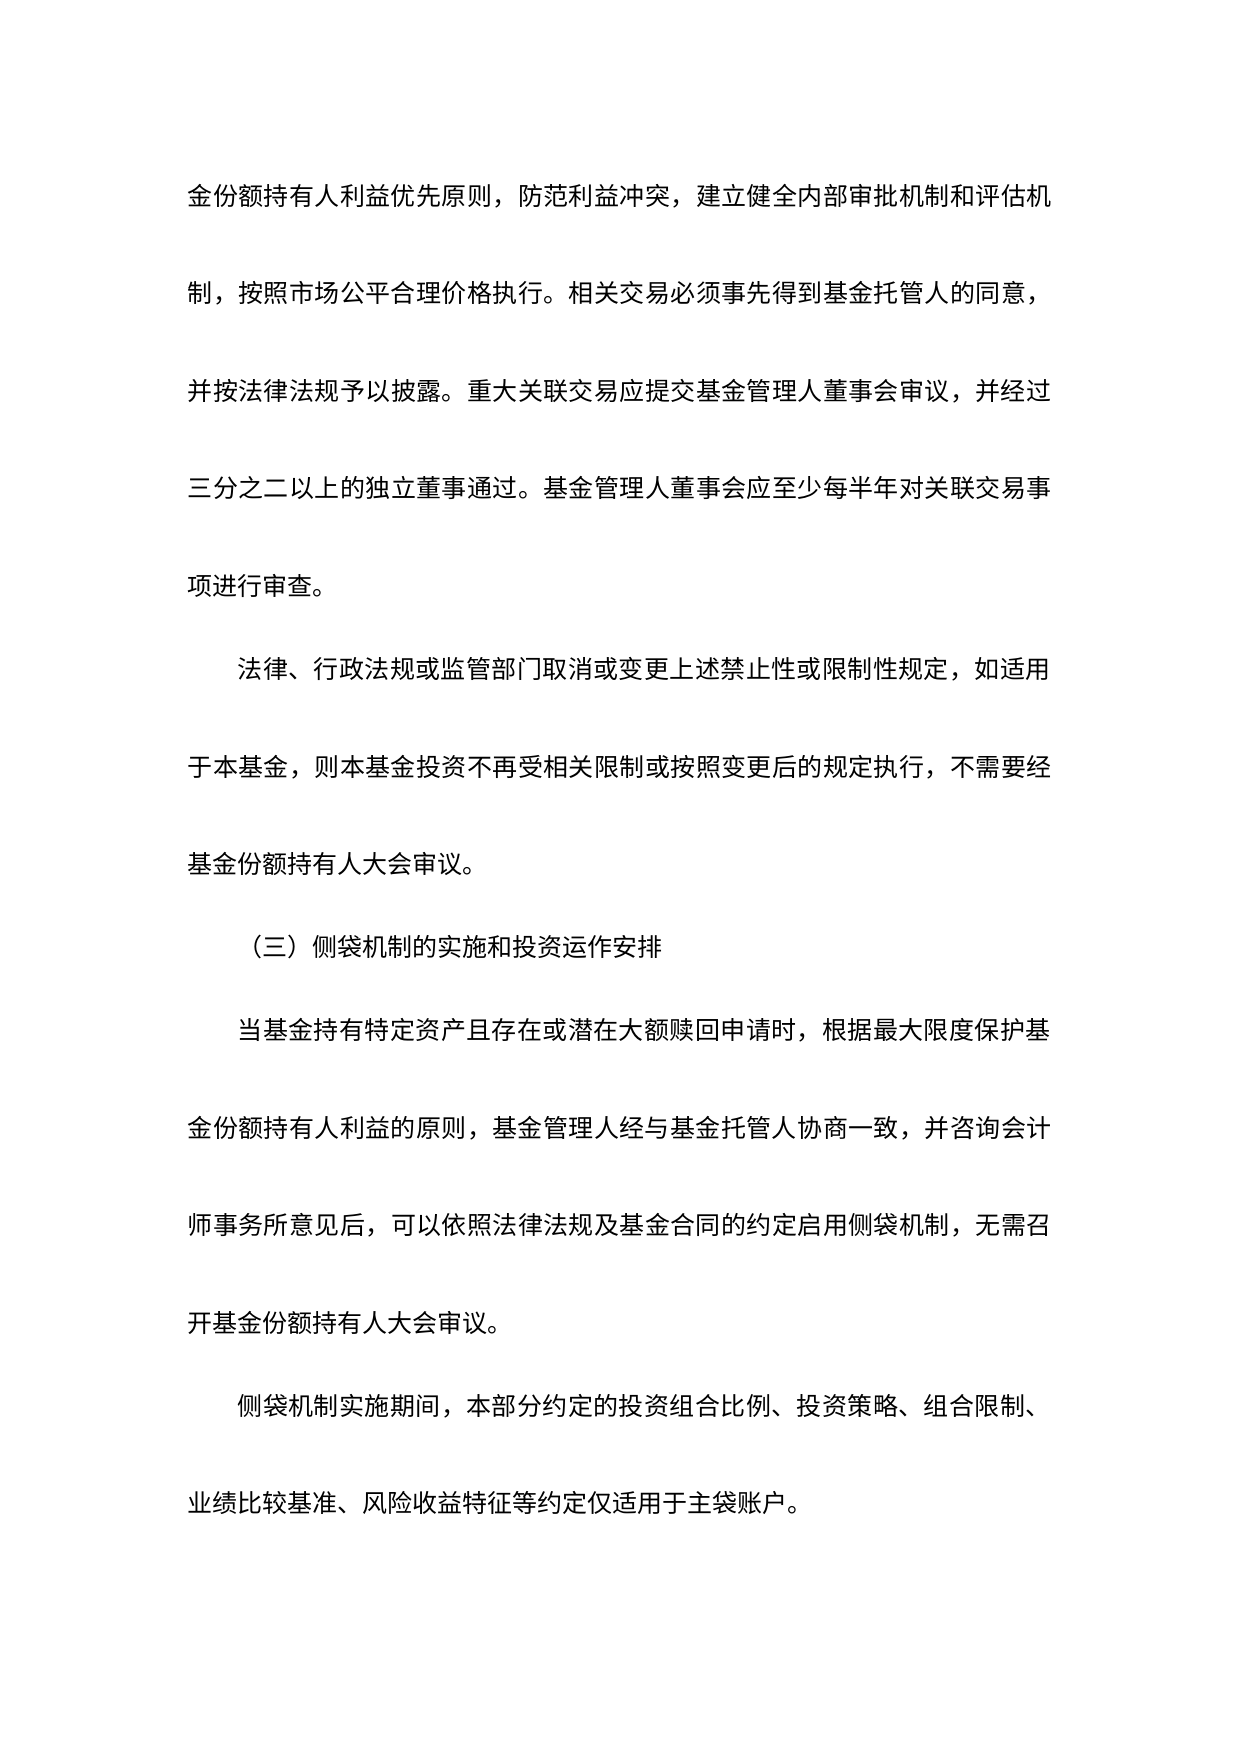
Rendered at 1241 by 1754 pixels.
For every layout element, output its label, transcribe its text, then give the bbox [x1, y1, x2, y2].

text 当基金持有特定资产且存在或潜在大额赎回申请时，根据最大限度保护基金份额持有人利益的原则，基金管理人经与基金托管人协商一致，并咨询会计师事务所意见后，可以依照法律法规及基金合同的约定启用侧袋机制，无需召开基金份额持有人大会审议。 [187, 996, 1053, 1354]
text 侧袋机制实施期间，本部分约定的投资组合比例、投资策略、组合限制、业绩比较基准、风险收益特征等约定仅适用于主袋账户。 [187, 1372, 1053, 1534]
text （三）侧袋机制的实施和投资运作安排 [187, 913, 1053, 978]
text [187, 162, 1053, 617]
text 法律、行政法规或监管部门取消或变更上述禁止性或限制性规定，如适用于本基金，则本基金投资不再受相关限制或按照变更后的规定执行，不需要经基金份额持有人大会审议。 [187, 635, 1053, 895]
